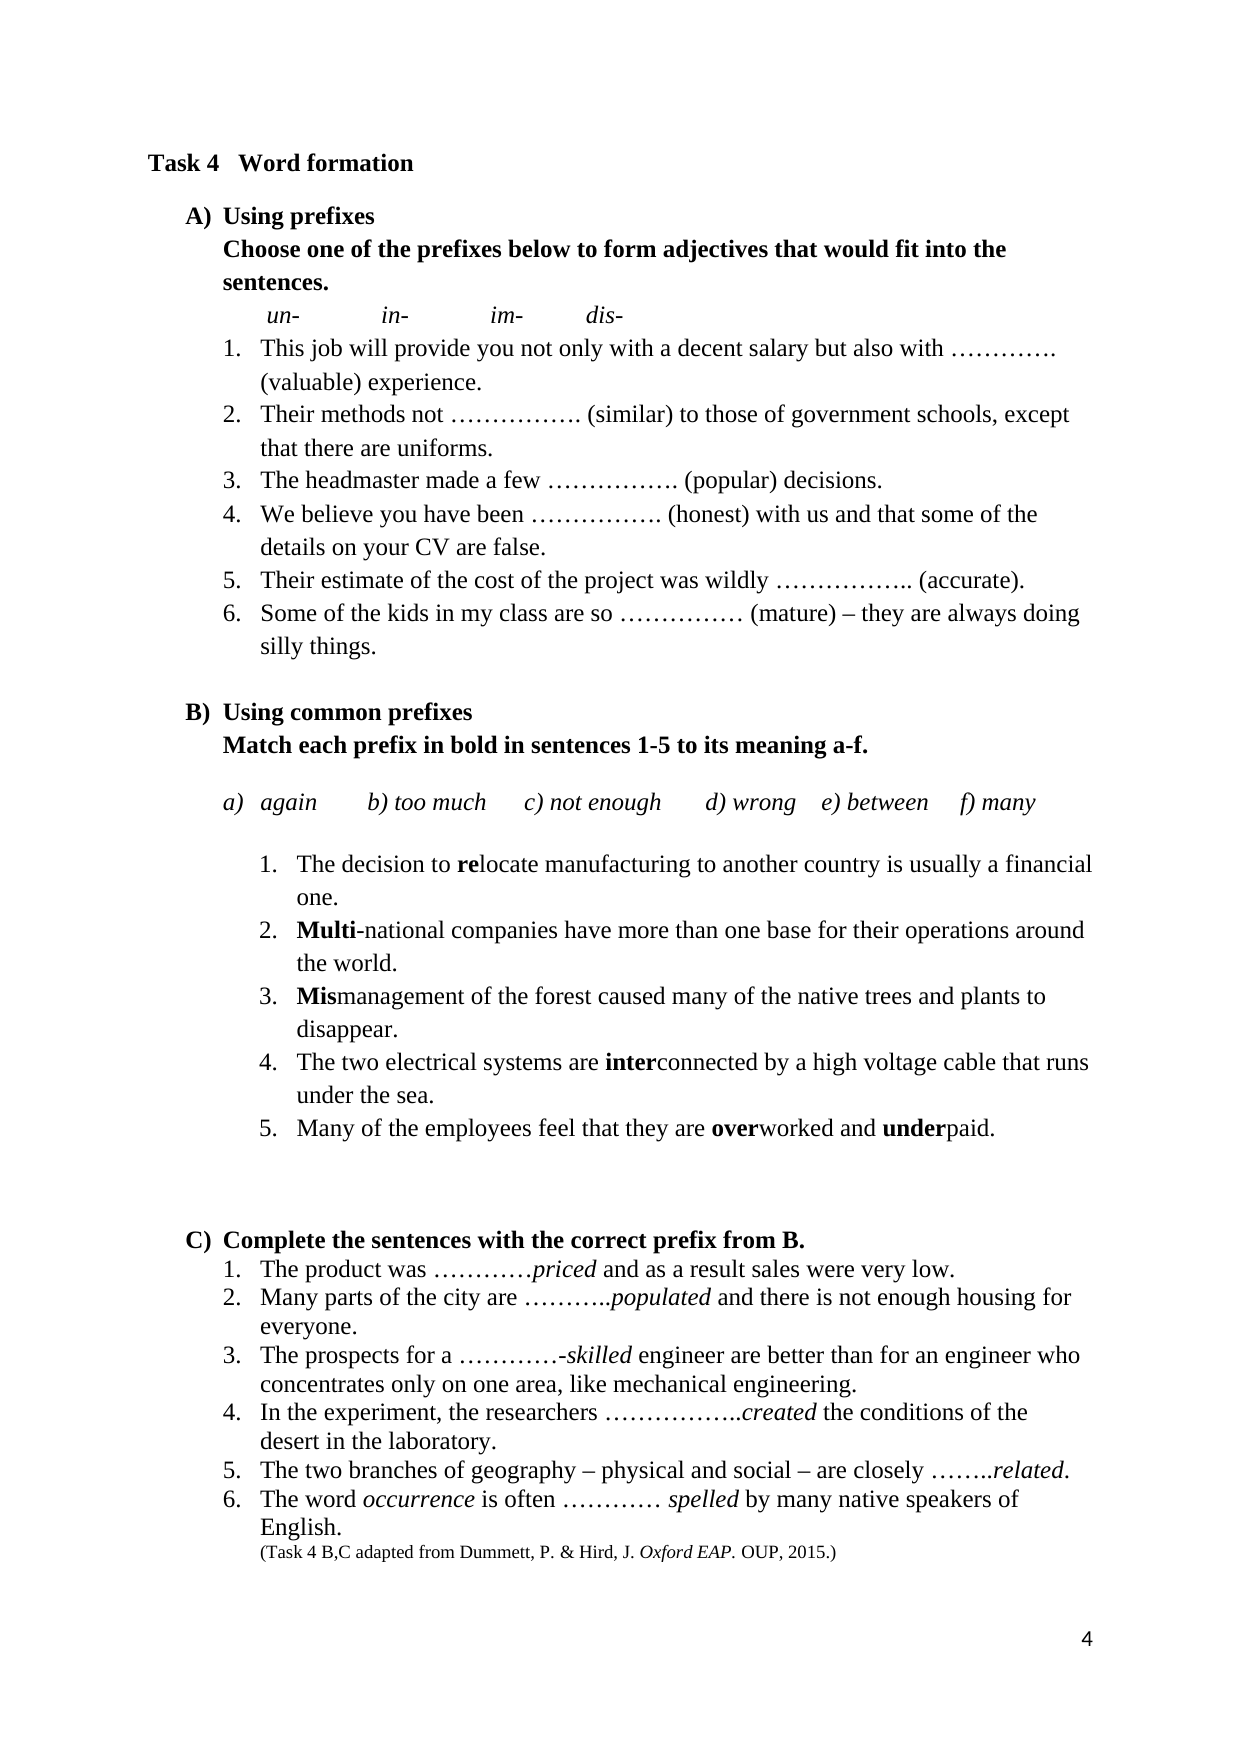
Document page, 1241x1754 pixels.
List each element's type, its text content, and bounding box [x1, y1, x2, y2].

list The decision to relocate manufacturing to another country is usually a financial one. [259, 849, 1093, 911]
list Mismanagement of the forest caused many of the native trees and plants to disappear. [259, 981, 1093, 1043]
text (Task 4 B,C adapted from Dummett, P. & Hird, J. Oxford EAP. OUP, 2015.) [260, 1541, 1093, 1563]
list The headmaster made a few ……………. (popular) decisions. [223, 466, 1093, 494]
list un- in- im- dis- [223, 301, 1093, 329]
list Their methods not ……………. (similar) to those of government schools, except that there are uniforms. [223, 399, 1093, 461]
list Multi-national companies have more than one base for their operations around the world. [259, 915, 1093, 977]
list Some of the kids in my class are so …………… (mature) – they are always doing silly things. [223, 598, 1093, 659]
list The two electrical systems are interconnected by a high voltage cable that runs under the sea. [259, 1047, 1093, 1109]
list The word occurrence is often ………… spelled by many native speakers of English. [223, 1484, 1093, 1541]
list Match each prefix in bold in sentences 1-5 to its meaning a-f. [223, 730, 1093, 758]
list again b) too much c) not enough d) wrong e) between f) many [223, 787, 1093, 816]
list We believe you have been ……………. (honest) with us and that some of the details on your CV are false. [223, 499, 1093, 560]
list The product was …………priced and as a result sales were very low. [223, 1254, 1093, 1282]
list The prospects for a …………-skilled engineer are better than for an engineer who concentrates only on one area, like mechanical engineering. [223, 1340, 1093, 1397]
list Using prefixes [185, 201, 1093, 230]
list Their estimate of the cost of the project was wildly …………….. (accurate). [223, 565, 1093, 593]
list In the experiment, the researchers ……………..created the conditions of the desert in the laboratory. [223, 1397, 1093, 1455]
list The two branches of geography – physical and social – are closely ……..related. [223, 1455, 1093, 1484]
list Complete the sentences with the correct prefix from B. [185, 1225, 1093, 1254]
list Many parts of the city are ………..populated and there is not enough housing for everyone. [223, 1282, 1093, 1340]
list Using common prefixes [185, 697, 1093, 726]
text Task 4 Word formation [148, 148, 1093, 176]
list Many of the employees feel that they are overworked and underpaid. [259, 1113, 1093, 1142]
list Choose one of the prefixes below to form adjectives that would fit into the sentences. [223, 234, 1093, 296]
list This job will provide you not only with a decent salary but also with …………. (valuable) experience. [223, 333, 1093, 395]
